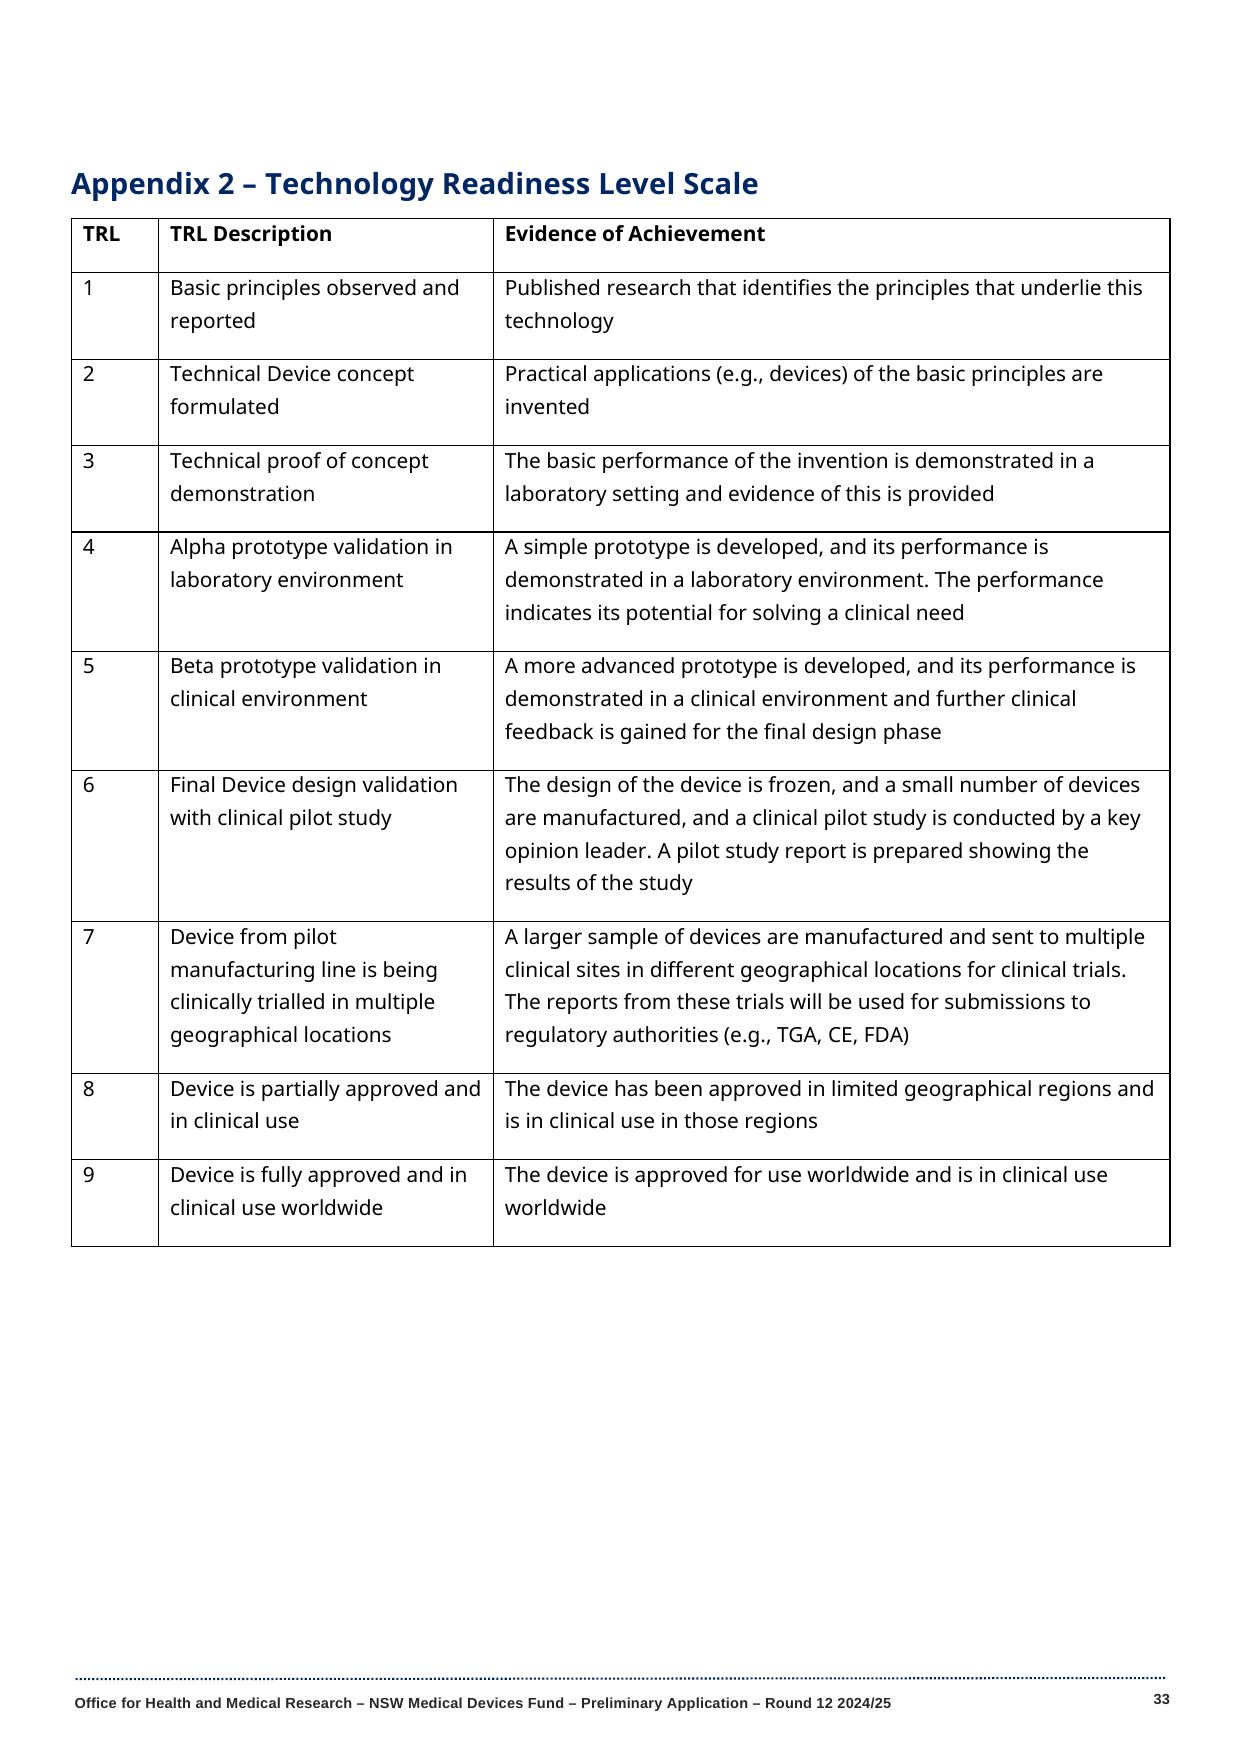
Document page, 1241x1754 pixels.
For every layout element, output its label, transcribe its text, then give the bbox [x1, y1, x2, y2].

table_cell A larger sample of devices are manufactured and sent to multiple clinical sites in different geographical locations for clinical trials. The reports from these trials will be used for submissions to regulatory authorities (e.g., TGA, CE, FDA) [494, 922, 1169, 1073]
table_cell Technical proof of concept demonstration [159, 446, 493, 531]
table_cell Device is partially approved and in clinical use [159, 1074, 493, 1159]
table_cell The device has been approved in limited geographical regions and is in clinical use in those regions [494, 1074, 1169, 1159]
table_cell A more advanced prototype is developed, and its performance is demonstrated in a clinical environment and further clinical feedback is gained for the final design phase [494, 652, 1169, 769]
table_cell Device is fully approved and in clinical use worldwide [159, 1160, 493, 1246]
table_cell Basic principles observed and reported [159, 273, 493, 358]
table_cell The basic performance of the invention is demonstrated in a laboratory setting and evidence of this is provided [494, 446, 1169, 531]
table_cell Final Device design validation with clinical pilot study [159, 771, 493, 921]
table_cell 3 [72, 446, 158, 531]
table_cell The device is approved for use worldwide and is in clinical use worldwide [494, 1160, 1169, 1246]
table_cell 2 [72, 360, 158, 445]
table_cell The design of the device is frozen, and a small number of devices are manufactured, and a clinical pilot study is conducted by a key opinion leader. A pilot study report is prepared showing the results of the study [494, 771, 1169, 921]
table_cell 8 [72, 1074, 158, 1159]
table_cell A simple prototype is developed, and its performance is demonstrated in a laboratory environment. The performance indicates its potential for solving a clinical need [494, 533, 1169, 651]
table_cell Device from pilot manufacturing line is being clinically trialled in multiple geographical locations [159, 922, 493, 1073]
table_header TRL Description [159, 219, 493, 272]
table_cell Alpha prototype validation in laboratory environment [159, 533, 493, 651]
table_cell 5 [72, 652, 158, 769]
table_cell 1 [72, 273, 158, 358]
table_cell 4 [72, 533, 158, 651]
table_cell 9 [72, 1160, 158, 1246]
table_header TRL [72, 219, 158, 272]
table_cell 7 [72, 922, 158, 1073]
table_cell Published research that identifies the principles that underlie this technology [494, 273, 1169, 358]
table_cell Beta prototype validation in clinical environment [159, 652, 493, 769]
table_cell Practical applications (e.g., devices) of the basic principles are invented [494, 360, 1169, 445]
table_cell Technical Device concept formulated [159, 360, 493, 445]
subtitle Appendix 2 – Technology Readiness Level Scale [71, 163, 1169, 203]
table_cell 6 [72, 771, 158, 921]
table_header Evidence of Achievement [494, 219, 1169, 272]
